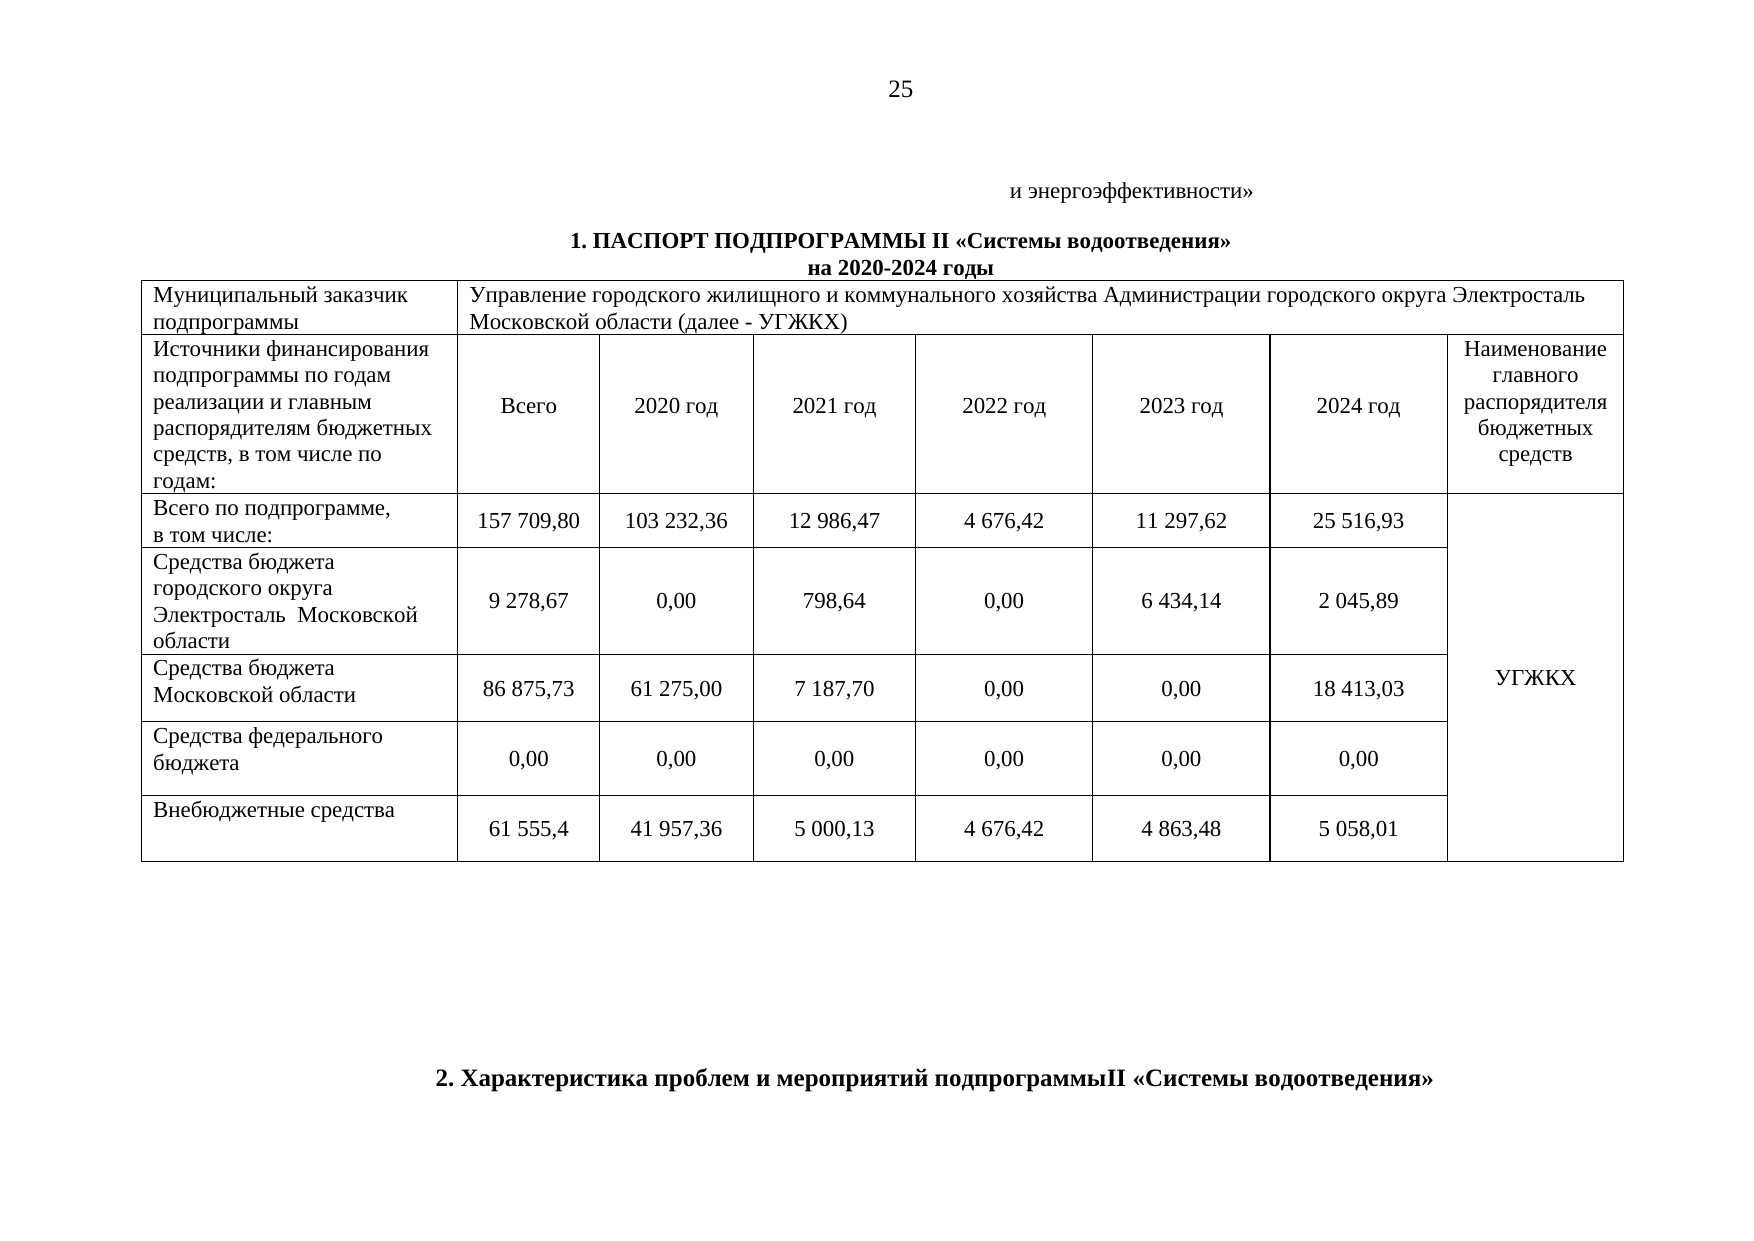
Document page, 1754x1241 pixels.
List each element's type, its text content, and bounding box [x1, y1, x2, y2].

table_cell 157 709,80 [458, 494, 599, 547]
table_cell Средства федерального бюджета [142, 722, 457, 794]
table_cell Внебюджетные средства [142, 796, 457, 861]
table_cell 2024 год [1271, 335, 1447, 493]
text 1. ПАСПОРТ ПОДПРОГРАММЫ II «Системы водоотведения» на 2020-2024 годы [148, 228, 1653, 280]
text и энергоэффективности» [1004, 177, 1653, 203]
table_cell 7 187,70 [754, 655, 915, 721]
table_cell 6 434,14 [1093, 548, 1269, 653]
table_cell 0,00 [1271, 722, 1447, 794]
table_cell 2021 год [754, 335, 915, 493]
table_cell УГЖКХ [1448, 494, 1623, 861]
table_cell 0,00 [600, 548, 753, 653]
table_cell 0,00 [1093, 722, 1269, 794]
table_cell Всего по подпрограмме, в том числе: [142, 494, 457, 547]
table_cell 2 045,89 [1271, 548, 1447, 653]
table_cell 798,64 [754, 548, 915, 653]
table_cell 4 676,42 [916, 494, 1092, 547]
table_cell 12 986,47 [754, 494, 915, 547]
table_cell 0,00 [916, 548, 1092, 653]
table_cell 25 516,93 [1271, 494, 1447, 547]
table_cell 61 275,00 [600, 655, 753, 721]
table_cell 61 555,4 [458, 796, 599, 861]
table_cell 0,00 [458, 722, 599, 794]
table_cell 0,00 [754, 722, 915, 794]
table_header Управление городского жилищного и коммунального хозяйства Администрации городского округа Электросталь Московской области (далее - УГЖКХ) [458, 281, 1623, 334]
table_cell 0,00 [1093, 655, 1269, 721]
table_cell 41 957,36 [600, 796, 753, 861]
table_header Муниципальный заказчик подпрограммы [142, 281, 457, 334]
text 2. Характеристика проблем и мероприятий подпрограммыII «Системы водоотведения» [148, 1063, 1665, 1092]
table_cell 5 058,01 [1271, 796, 1447, 861]
table_cell Всего [458, 335, 599, 493]
table_cell 2020 год [600, 335, 753, 493]
table_cell 0,00 [916, 655, 1092, 721]
table_cell Средства бюджета городского округа Электросталь Московской области [142, 548, 457, 653]
table_cell Наименование главного распорядителя бюджетных средств [1448, 335, 1623, 493]
table_cell 9 278,67 [458, 548, 599, 653]
table_cell 4 676,42 [916, 796, 1092, 861]
table_cell Средства бюджета Московской области [142, 655, 457, 721]
table_cell 11 297,62 [1093, 494, 1269, 547]
table_cell 103 232,36 [600, 494, 753, 547]
table_cell 86 875,73 [458, 655, 599, 721]
table_cell 2023 год [1093, 335, 1269, 493]
table_cell 18 413,03 [1271, 655, 1447, 721]
table_cell 5 000,13 [754, 796, 915, 861]
table_cell 0,00 [916, 722, 1092, 794]
table_cell Источники финансирования подпрограммы по годам реализации и главным распорядителям бюджетных средств, в том числе по годам: [142, 335, 457, 493]
table_cell 4 863,48 [1093, 796, 1269, 861]
table_cell 2022 год [916, 335, 1092, 493]
table_cell 0,00 [600, 722, 753, 794]
